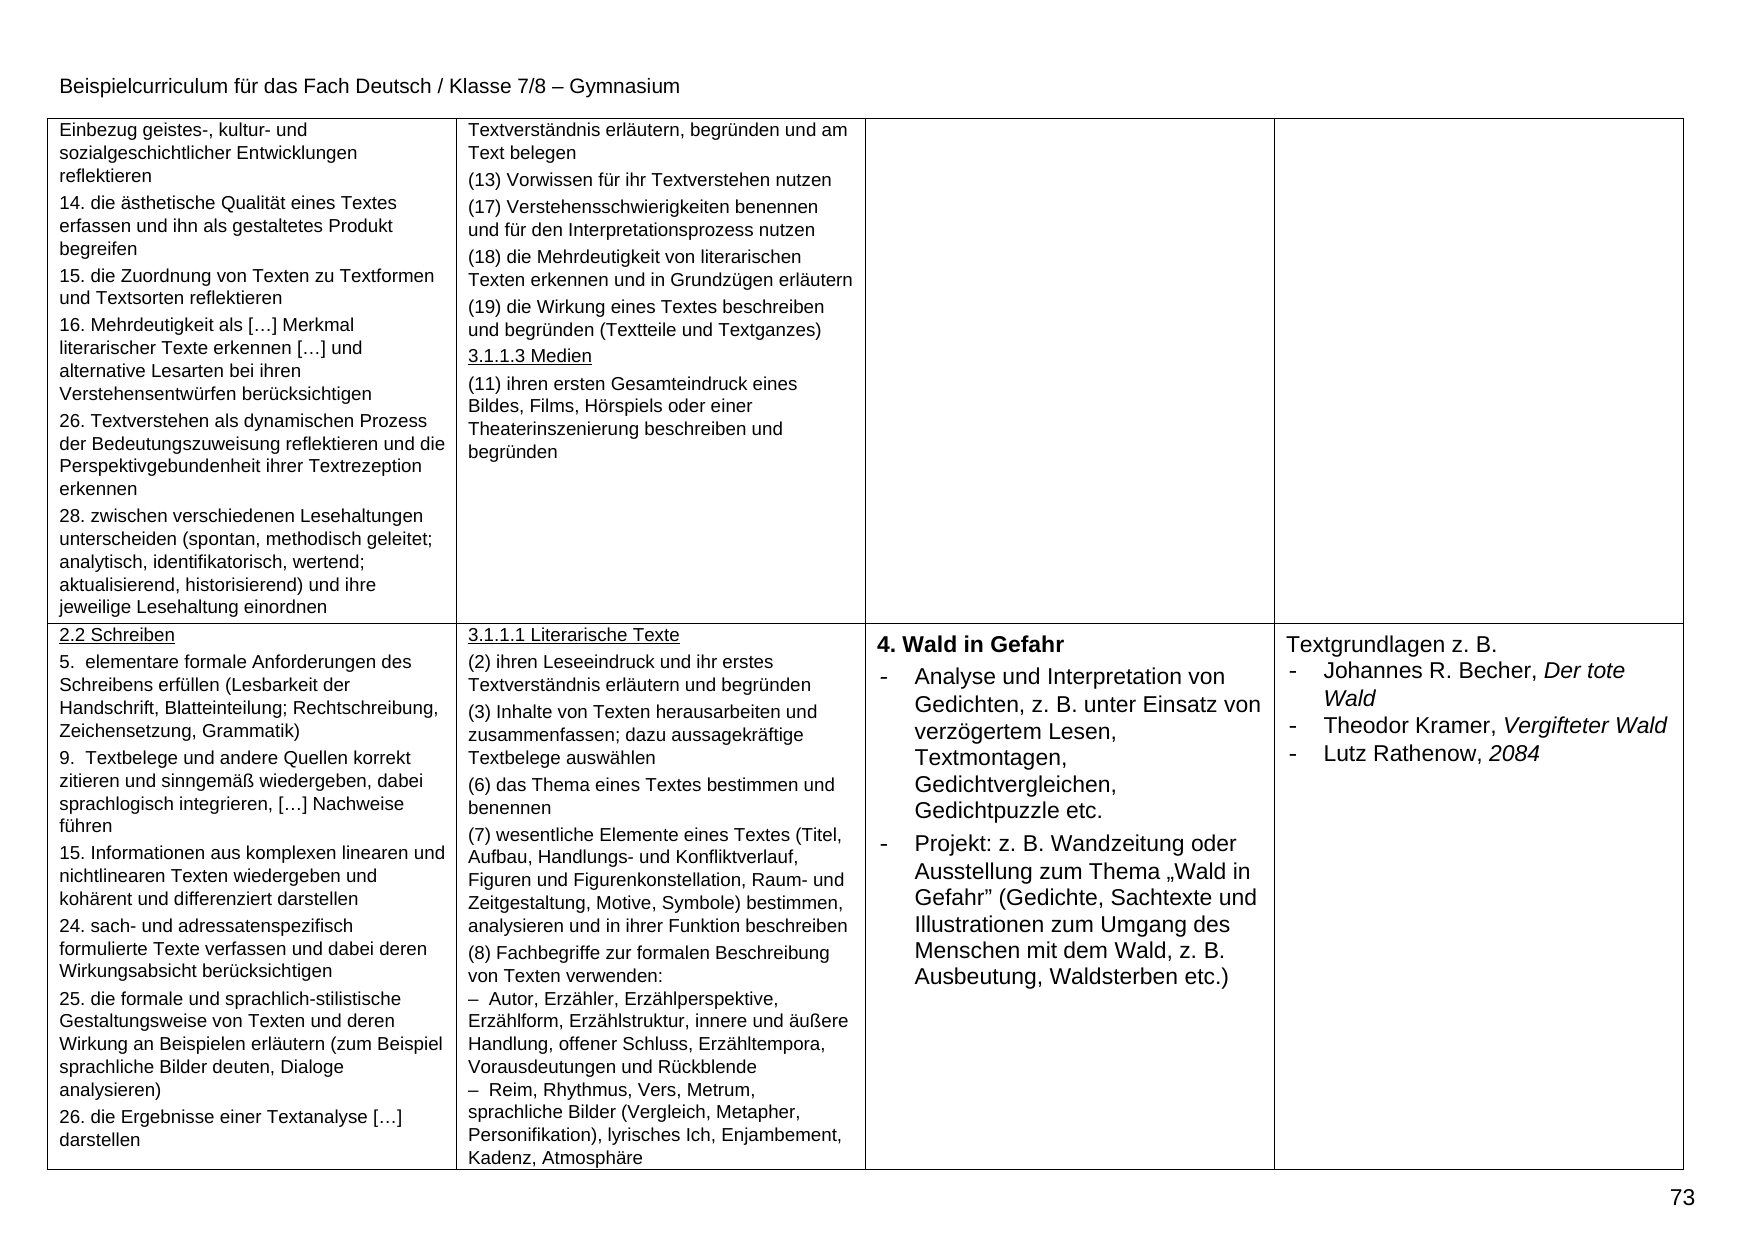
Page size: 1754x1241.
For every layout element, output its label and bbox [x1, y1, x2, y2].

table_cell [866, 119, 1274, 623]
table_cell [457, 119, 865, 623]
table_cell [866, 624, 1274, 1168]
table_cell [48, 624, 456, 1168]
table_cell [48, 119, 456, 623]
table_cell [1275, 119, 1683, 623]
table_cell [457, 624, 865, 1168]
table_cell [1275, 624, 1683, 1168]
